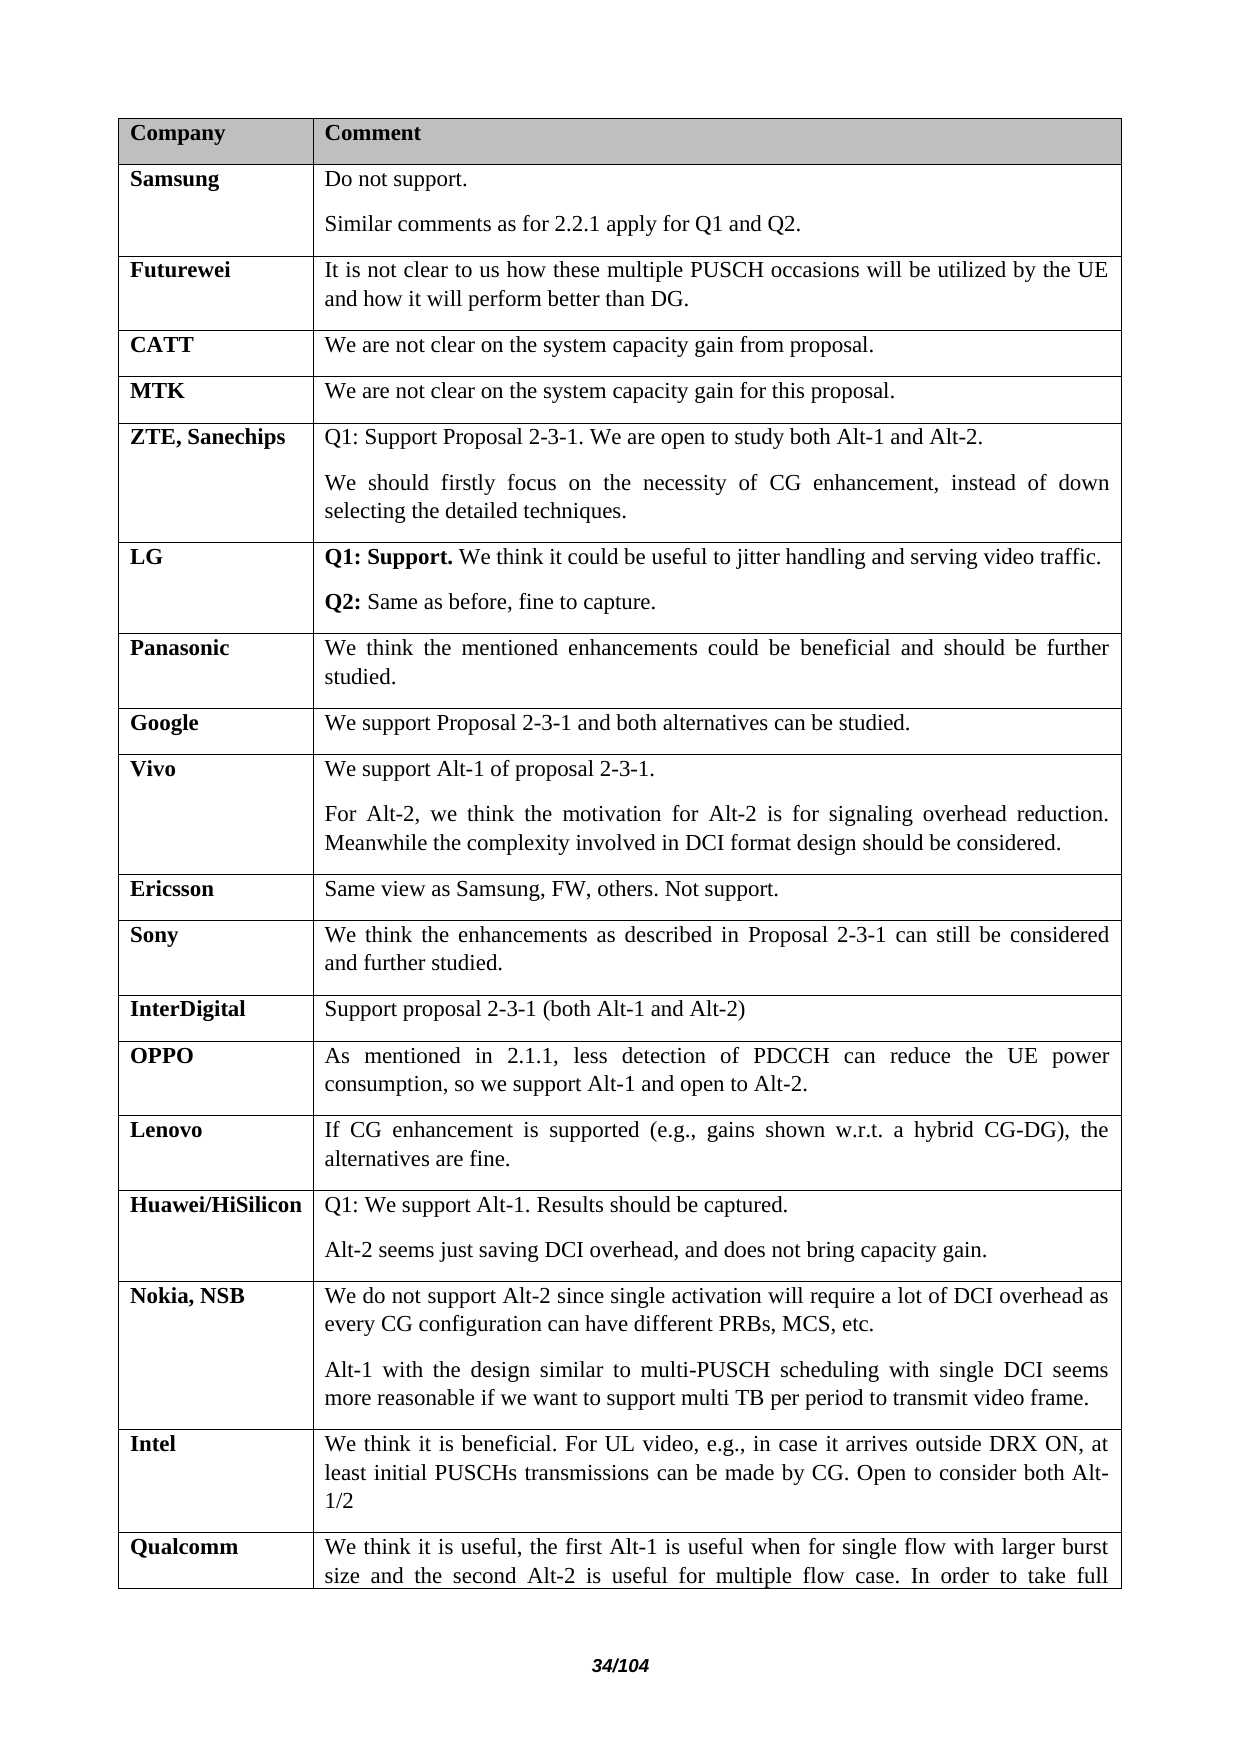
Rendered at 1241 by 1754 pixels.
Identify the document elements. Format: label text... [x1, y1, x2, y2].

table_cell Q1: Support Proposal 2-3-1. We are open to study both Alt-1 and Alt-2. We should firstly focus on the necessity of CG enhancement, instead of down selecting the detailed techniques. [314, 424, 1121, 542]
table_cell Q1: Support. We think it could be useful to jitter handling and serving video traffic. Q2: Same as before, fine to capture. [314, 543, 1121, 633]
table_cell We think the mentioned enhancements could be beneficial and should be further studied. [314, 634, 1121, 708]
table_cell We think the enhancements as described in Proposal 2-3-1 can still be considered and further studied. [314, 921, 1121, 994]
table_cell ZTE, Sanechips [119, 424, 313, 542]
table_cell We are not clear on the system capacity gain from proposal. [314, 331, 1121, 376]
table_cell We think it is beneficial. For UL video, e.g., in case it arrives outside DRX ON, at least initial PUSCHs transmissions can be made by CG. Open to consider both Alt-1/2 [314, 1430, 1121, 1532]
table_cell Samsung [119, 165, 313, 256]
table_cell Nokia, NSB [119, 1282, 313, 1429]
table_cell Do not support. Similar comments as for 2.2.1 apply for Q1 and Q2. [314, 165, 1121, 256]
table_cell Same view as Samsung, FW, others. Not support. [314, 875, 1121, 920]
table_cell As mentioned in 2.1.1, less detection of PDCCH can reduce the UE power consumption, so we support Alt-1 and open to Alt-2. [314, 1042, 1121, 1115]
table_cell It is not clear to us how these multiple PUSCH occasions will be utilized by the UE and how it will perform better than DG. [314, 257, 1121, 330]
table_cell CATT [119, 331, 313, 376]
table_cell Q1: We support Alt-1. Results should be captured. Alt-2 seems just saving DCI overhead, and does not bring capacity gain. [314, 1191, 1121, 1281]
table_cell Google [119, 709, 313, 754]
table_cell Intel [119, 1430, 313, 1532]
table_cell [314, 1533, 1121, 1588]
table_cell Panasonic [119, 634, 313, 708]
table_cell OPPO [119, 1042, 313, 1115]
table_cell We do not support Alt-2 since single activation will require a lot of DCI overhead as every CG configuration can have different PRBs, MCS, etc. Alt-1 with the design similar to multi-PUSCH scheduling with single DCI seems more reasonable if we want to support multi TB per period to transmit video frame. [314, 1282, 1121, 1429]
table_cell Lenovo [119, 1116, 313, 1190]
table_header Comment [314, 119, 1121, 164]
table_cell LG [119, 543, 313, 633]
table_cell InterDigital [119, 996, 313, 1041]
table_cell Ericsson [119, 875, 313, 920]
table_cell Huawei/HiSilicon [119, 1191, 313, 1281]
table_cell Sony [119, 921, 313, 994]
table_cell Qualcomm [119, 1533, 313, 1588]
table_cell MTK [119, 377, 313, 422]
table_cell Futurewei [119, 257, 313, 330]
table_cell We support Proposal 2-3-1 and both alternatives can be studied. [314, 709, 1121, 754]
table_cell We support Alt-1 of proposal 2-3-1. For Alt-2, we think the motivation for Alt-2 is for signaling overhead reduction. Meanwhile the complexity involved in DCI format design should be considered. [314, 755, 1121, 874]
table_cell Support proposal 2-3-1 (both Alt-1 and Alt-2) [314, 996, 1121, 1041]
table_cell We are not clear on the system capacity gain for this proposal. [314, 377, 1121, 422]
table_cell If CG enhancement is supported (e.g., gains shown w.r.t. a hybrid CG-DG), the alternatives are fine. [314, 1116, 1121, 1190]
table_header Company [119, 119, 313, 164]
table_cell Vivo [119, 755, 313, 874]
